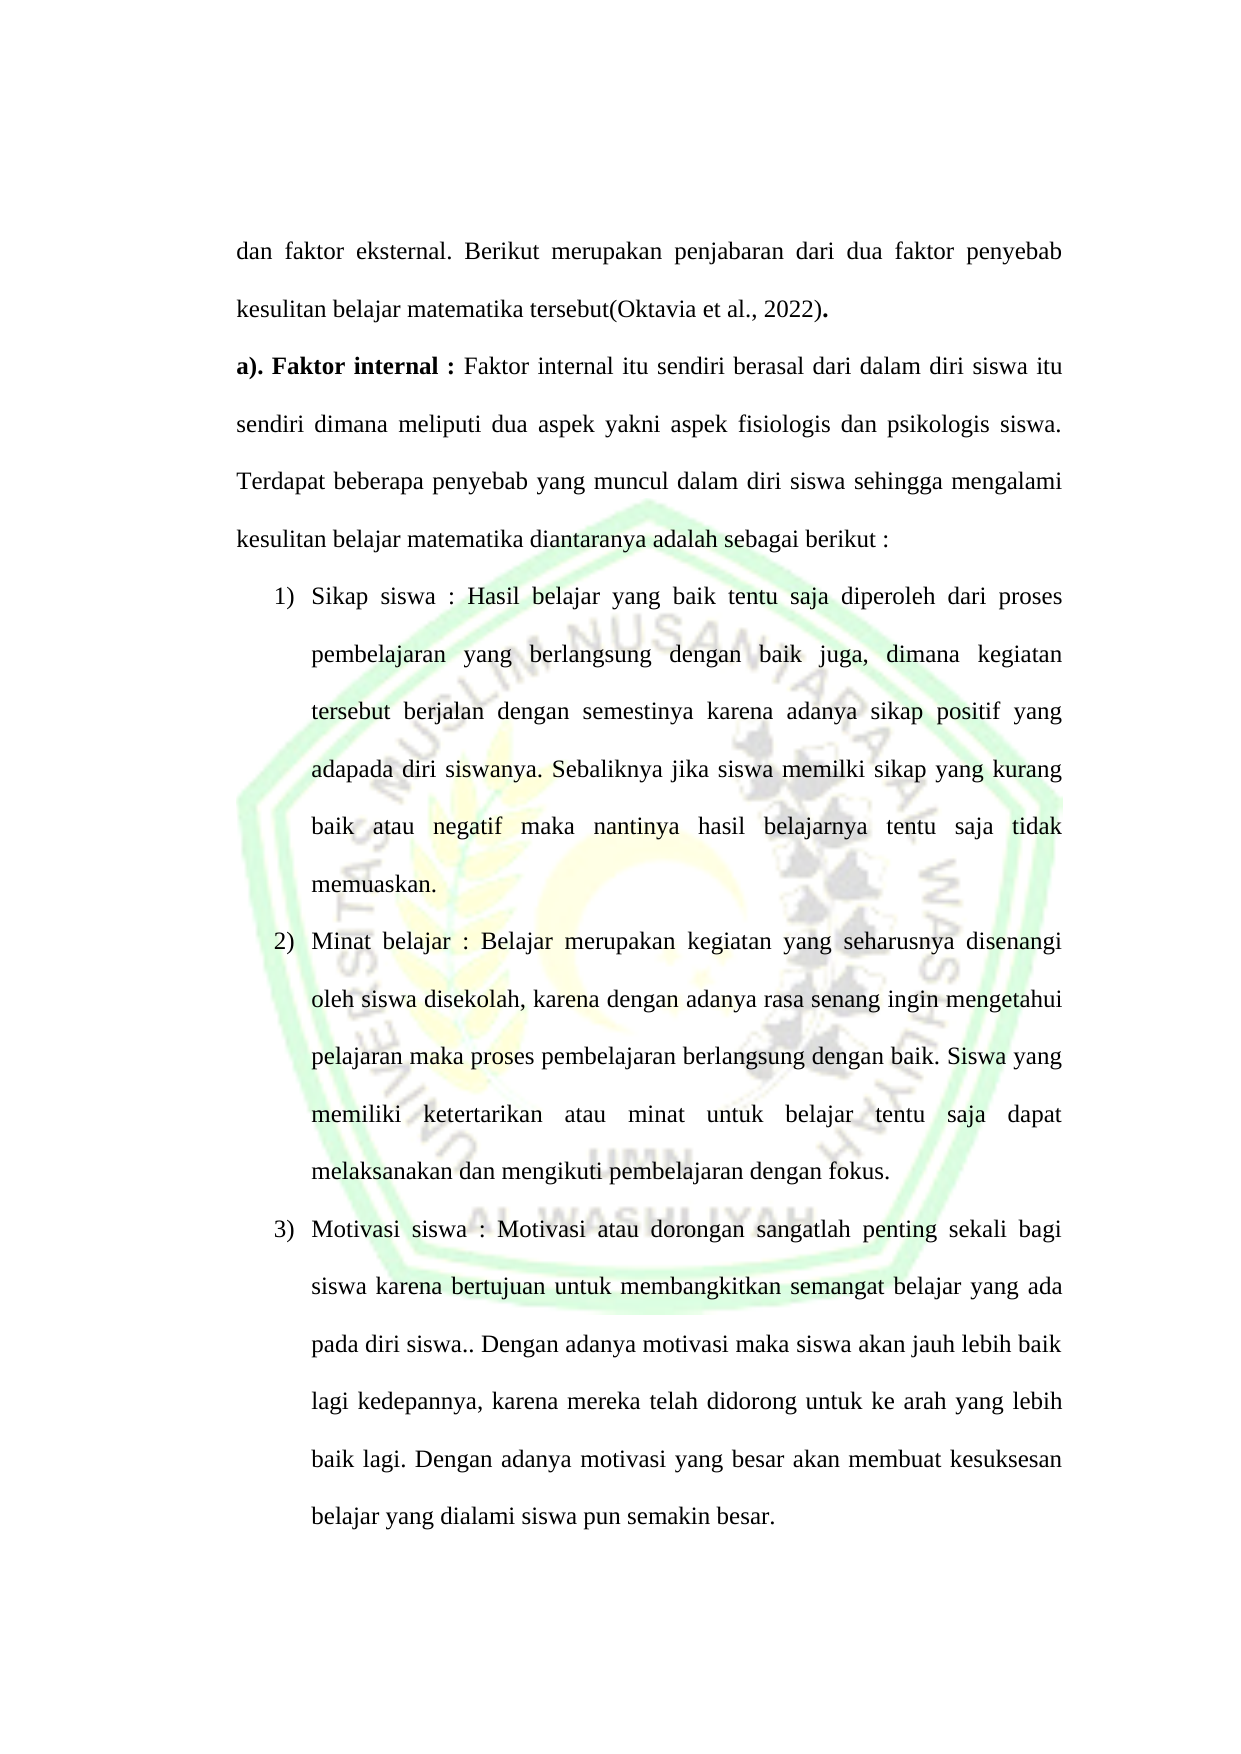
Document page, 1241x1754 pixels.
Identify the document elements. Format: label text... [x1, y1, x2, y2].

subtitle Minat belajar : Belajar merupakan kegiatan yang seharusnya disenangi oleh siswa disekolah, karena dengan adanya rasa senang ingin mengetahui pelajaran maka proses pembelajaran berlangsung dengan baik. Siswa yang memiliki ketertarikan atau minat untuk belajar tentu saja dapat melaksanakan dan mengikuti pembelajaran dengan fokus. [274, 926, 1063, 1185]
subtitle Sikap siswa : Hasil belajar yang baik tentu saja diperoleh dari proses pembelajaran yang berlangsung dengan baik juga, dimana kegiatan tersebut berjalan dengan semestinya karena adanya sikap positif yang adapada diri siswanya. Sebaliknya jika siswa memilki sikap yang kurang baik atau negatif maka nantinya hasil belajarnya tentu saja tidak memuaskan. [274, 581, 1063, 897]
subtitle a). Faktor internal : Faktor internal itu sendiri berasal dari dalam diri siswa itu sendiri dimana meliputi dua aspek yakni aspek fisiologis dan psikologis siswa. Terdapat beberapa penyebab yang muncul dalam diri siswa sehingga mengalami kesulitan belajar matematika diantaranya adalah sebagai berikut : [236, 351, 1063, 552]
subtitle Motivasi siswa : Motivasi atau dorongan sangatlah penting sekali bagi siswa karena bertujuan untuk membangkitkan semangat belajar yang ada pada diri siswa.. Dengan adanya motivasi maka siswa akan jauh lebih baik lagi kedepannya, karena mereka telah didorong untuk ke arah yang lebih baik lagi. Dengan adanya motivasi yang besar akan membuat kesuksesan belajar yang dialami siswa pun semakin besar. [274, 1214, 1063, 1530]
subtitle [236, 236, 1063, 322]
